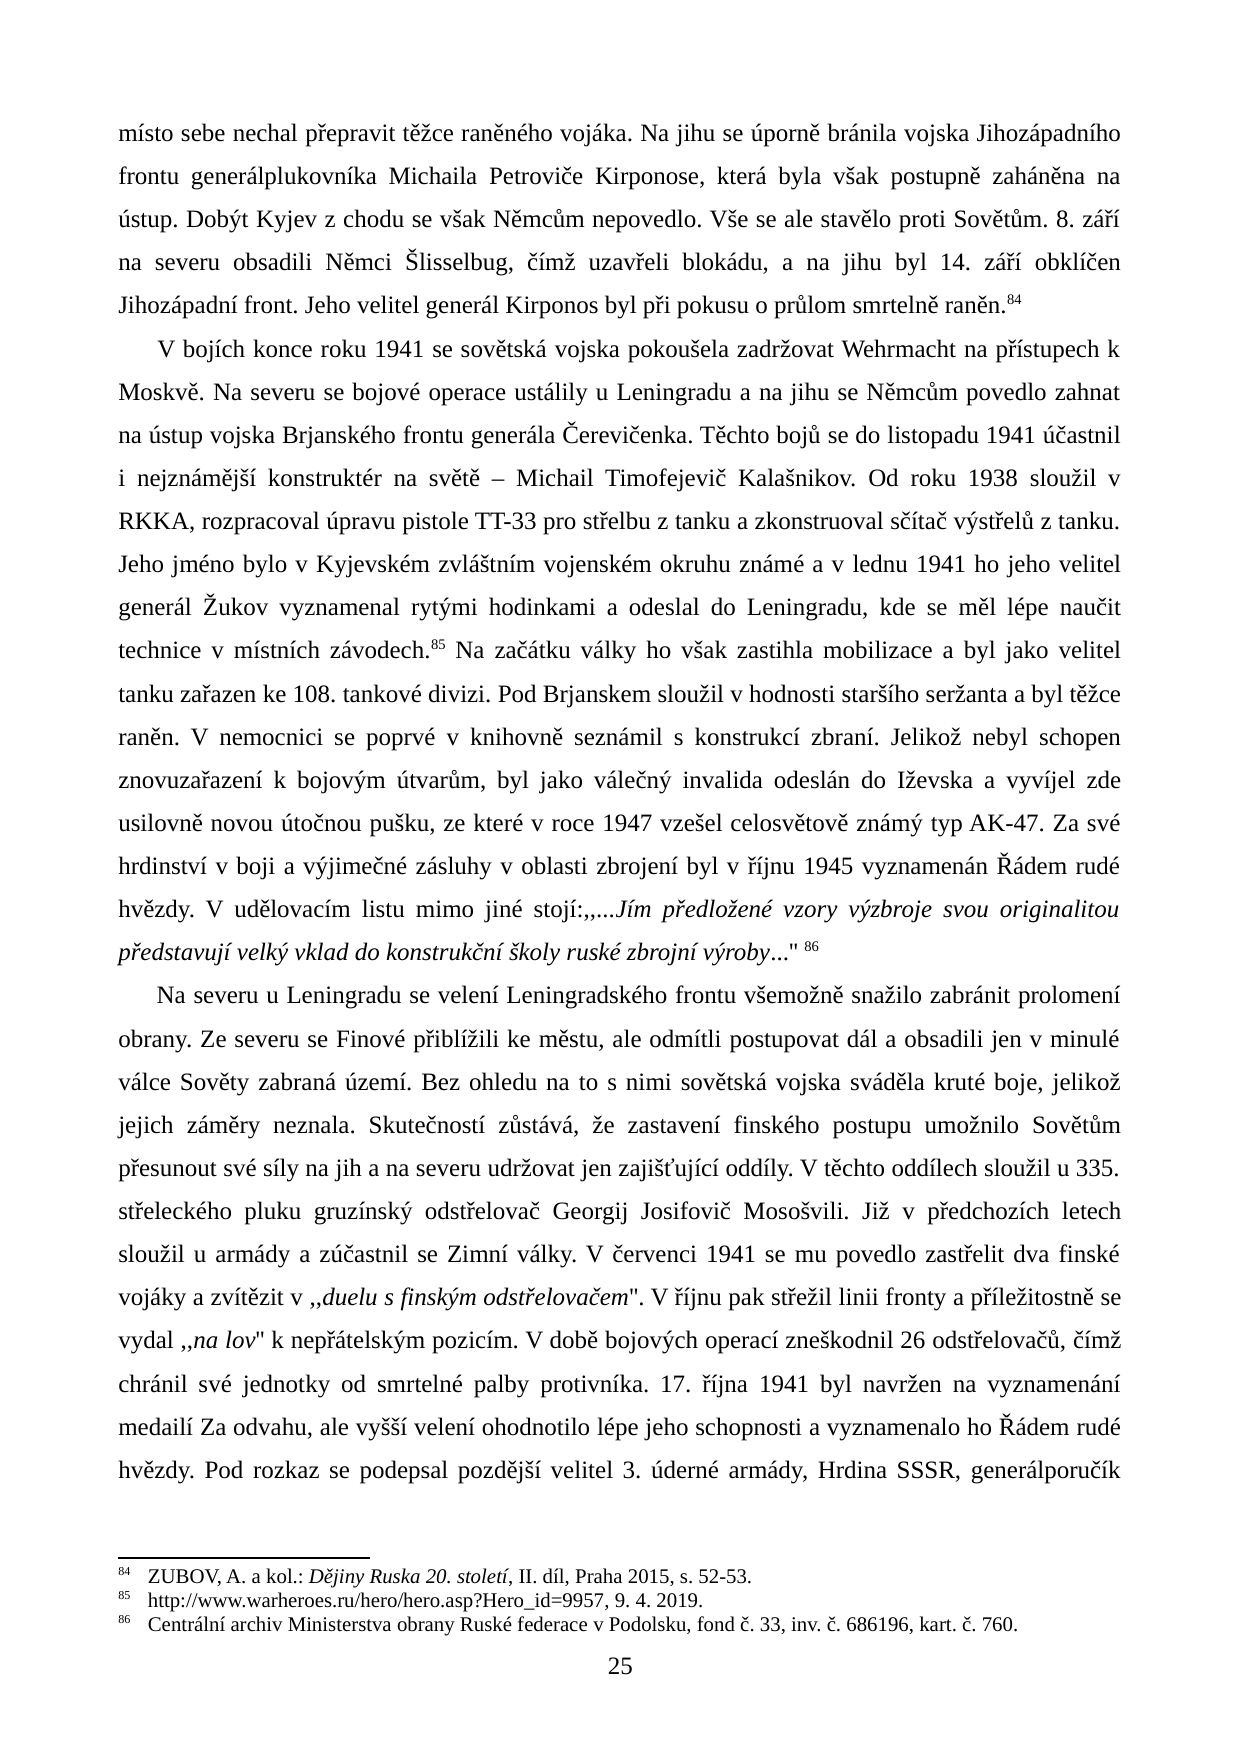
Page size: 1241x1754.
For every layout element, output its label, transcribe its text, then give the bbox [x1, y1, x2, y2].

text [118, 118, 1122, 319]
text V bojích konce roku 1941 se sovětská vojska pokoušela zadržovat Wehrmacht na přístupech k Moskvě. Na severu se bojové operace ustálily u Leningradu a na jihu se Němcům povedlo zahnat na ústup vojska Brjanského frontu generála Čerevičenka. Těchto bojů se do listopadu 1941 účastnil i nejznámější konstruktér na světě – Michail Timofejevič Kalašnikov. Od roku 1938 sloužil v RKKA, rozpracoval úpravu pistole TT-33 pro střelbu z tanku a zkonstruoval sčítač výstřelů z tanku. Jeho jméno bylo v Kyjevském zvláštním vojenském okruhu známé a v lednu 1941 ho jeho velitel generál Žukov vyznamenal rytými hodinkami a odeslal do Leningradu, kde se měl lépe naučit technice v místních závodech. Na začátku války ho však zastihla mobilizace a byl jako velitel tanku zařazen ke 108. tankové divizi. Pod Brjanskem sloužil v hodnosti staršího seržanta a byl těžce raněn. V nemocnici se poprvé v knihovně seznámil s konstrukcí zbraní. Jelikož nebyl schopen znovuzařazení k bojovým útvarům, byl jako válečný invalida odeslán do Iževska a vyvíjel zde usilovně novou útočnou pušku, ze které v roce 1947 vzešel celosvětově známý typ AK-47. Za své hrdinství v boji a výjimečné zásluhy v oblasti zbrojení byl v říjnu 1945 vyznamenán Řádem rudé hvězdy. V udělovacím listu mimo jiné stojí:,,...Jím předložené vzory výzbroje svou originalitou představují velký vklad do konstrukční školy ruské zbrojní výroby...'' [118, 334, 1122, 966]
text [118, 981, 1122, 1484]
